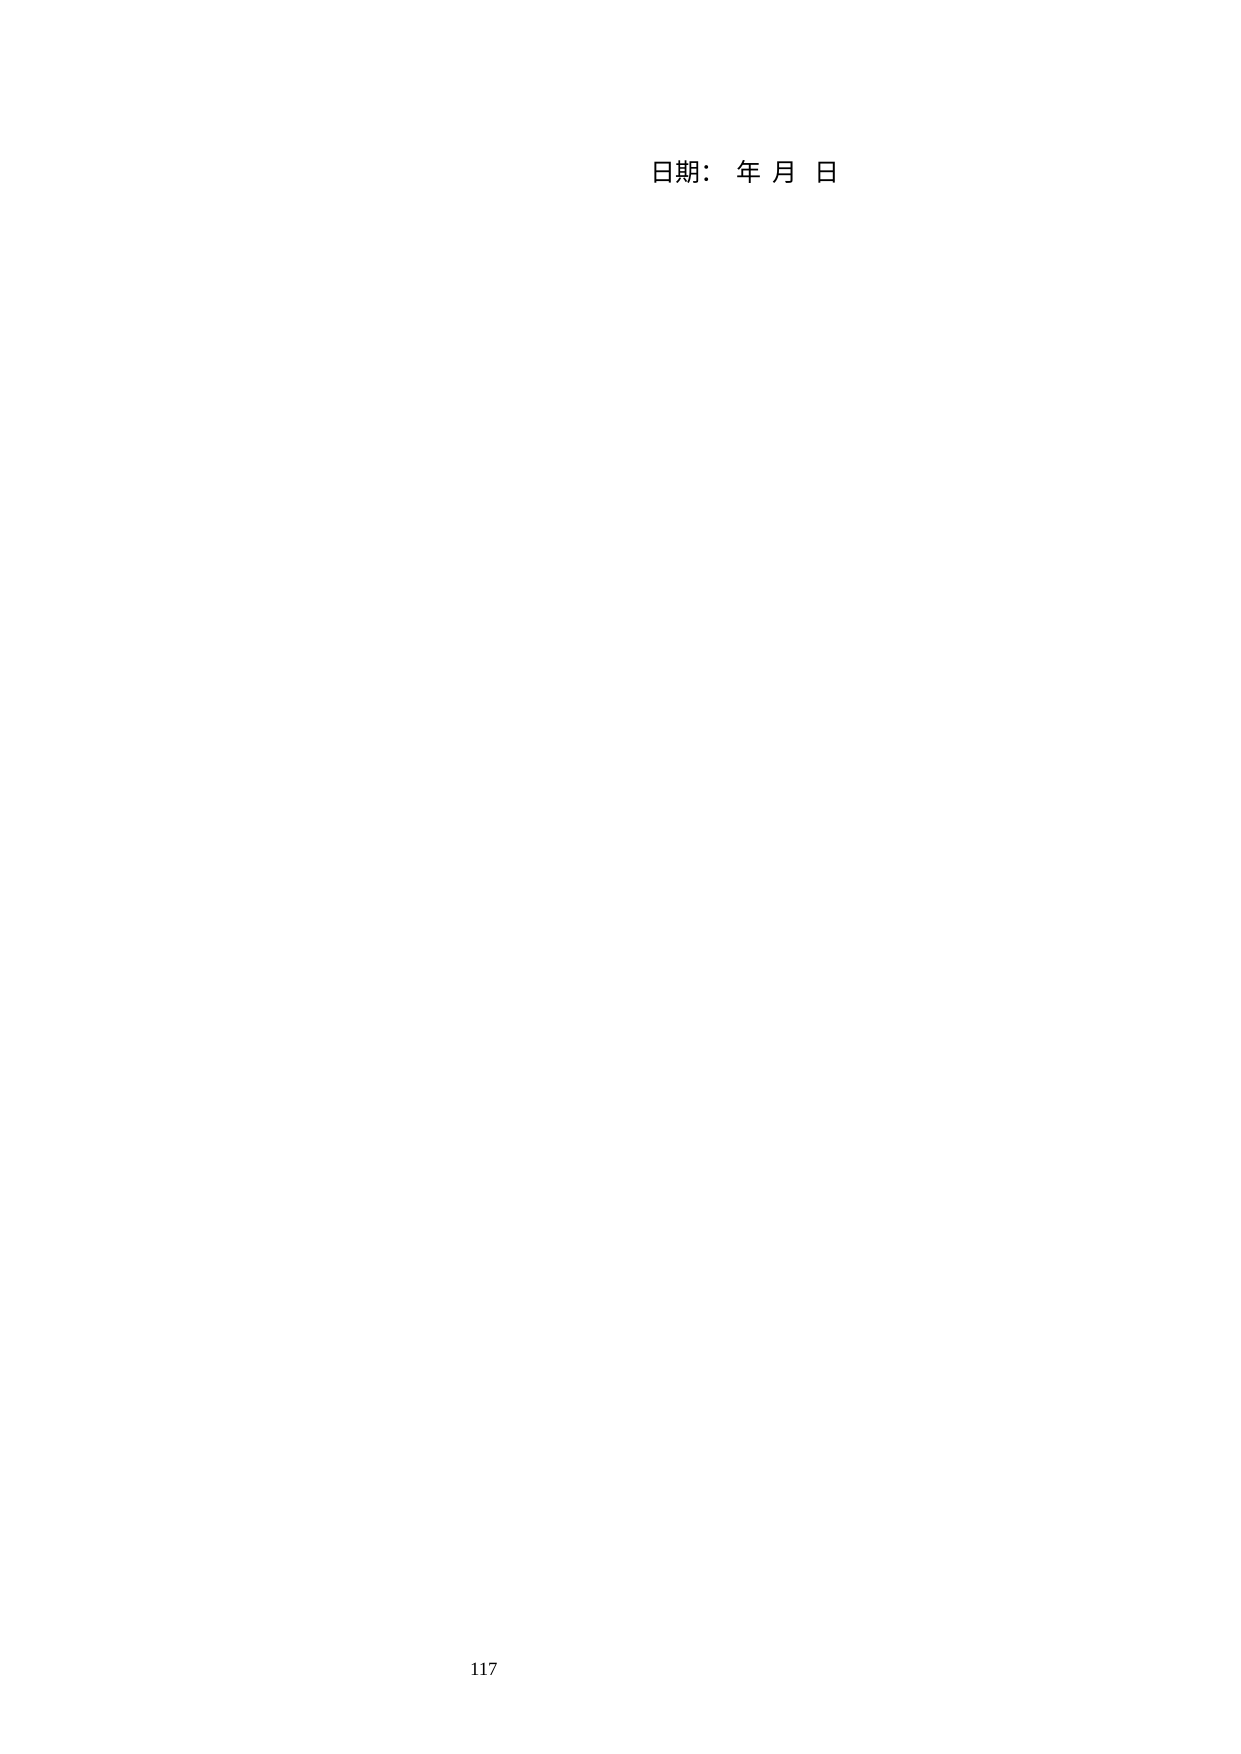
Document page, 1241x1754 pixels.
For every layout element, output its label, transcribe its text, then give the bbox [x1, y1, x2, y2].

text 日期： 年 月 日 [112, 153, 1128, 189]
